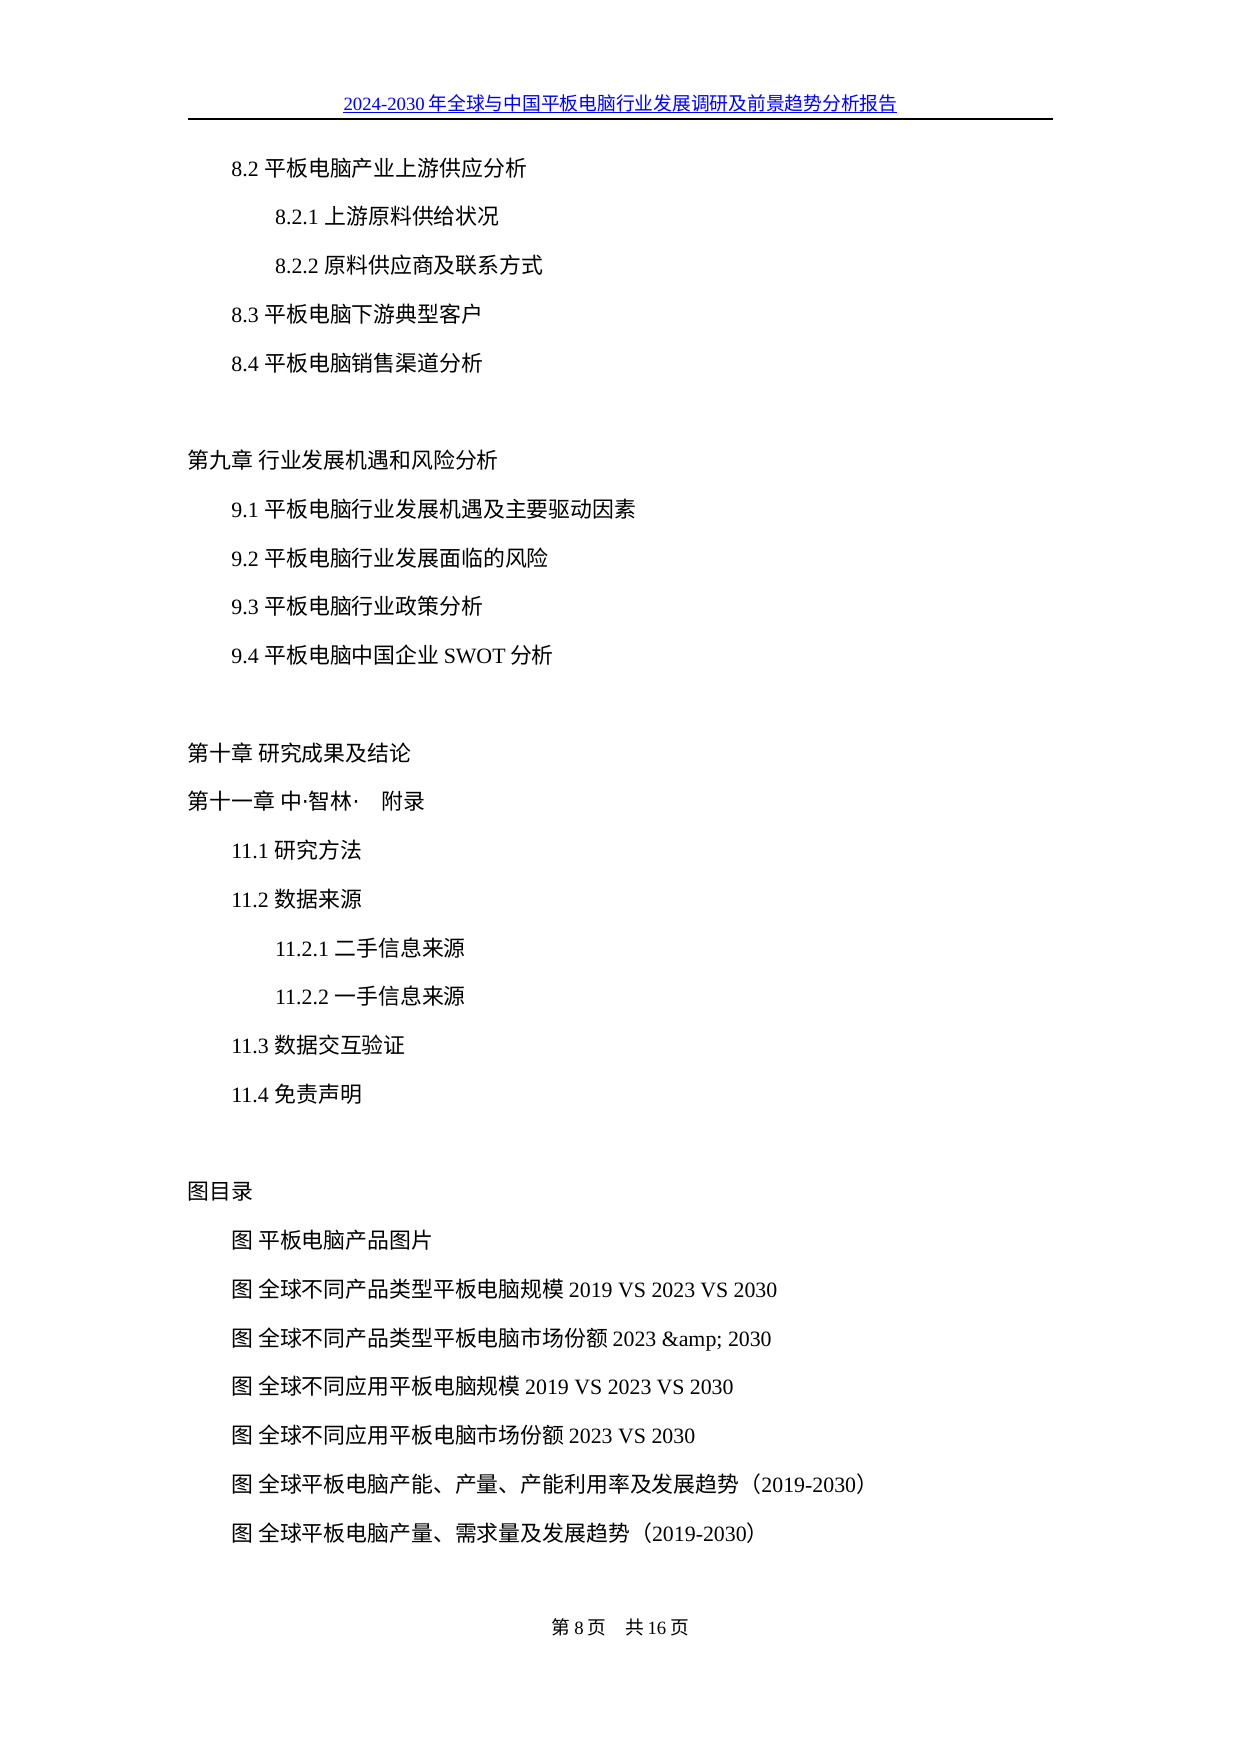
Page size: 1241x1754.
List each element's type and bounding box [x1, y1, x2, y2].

text [187, 150, 1053, 1548]
